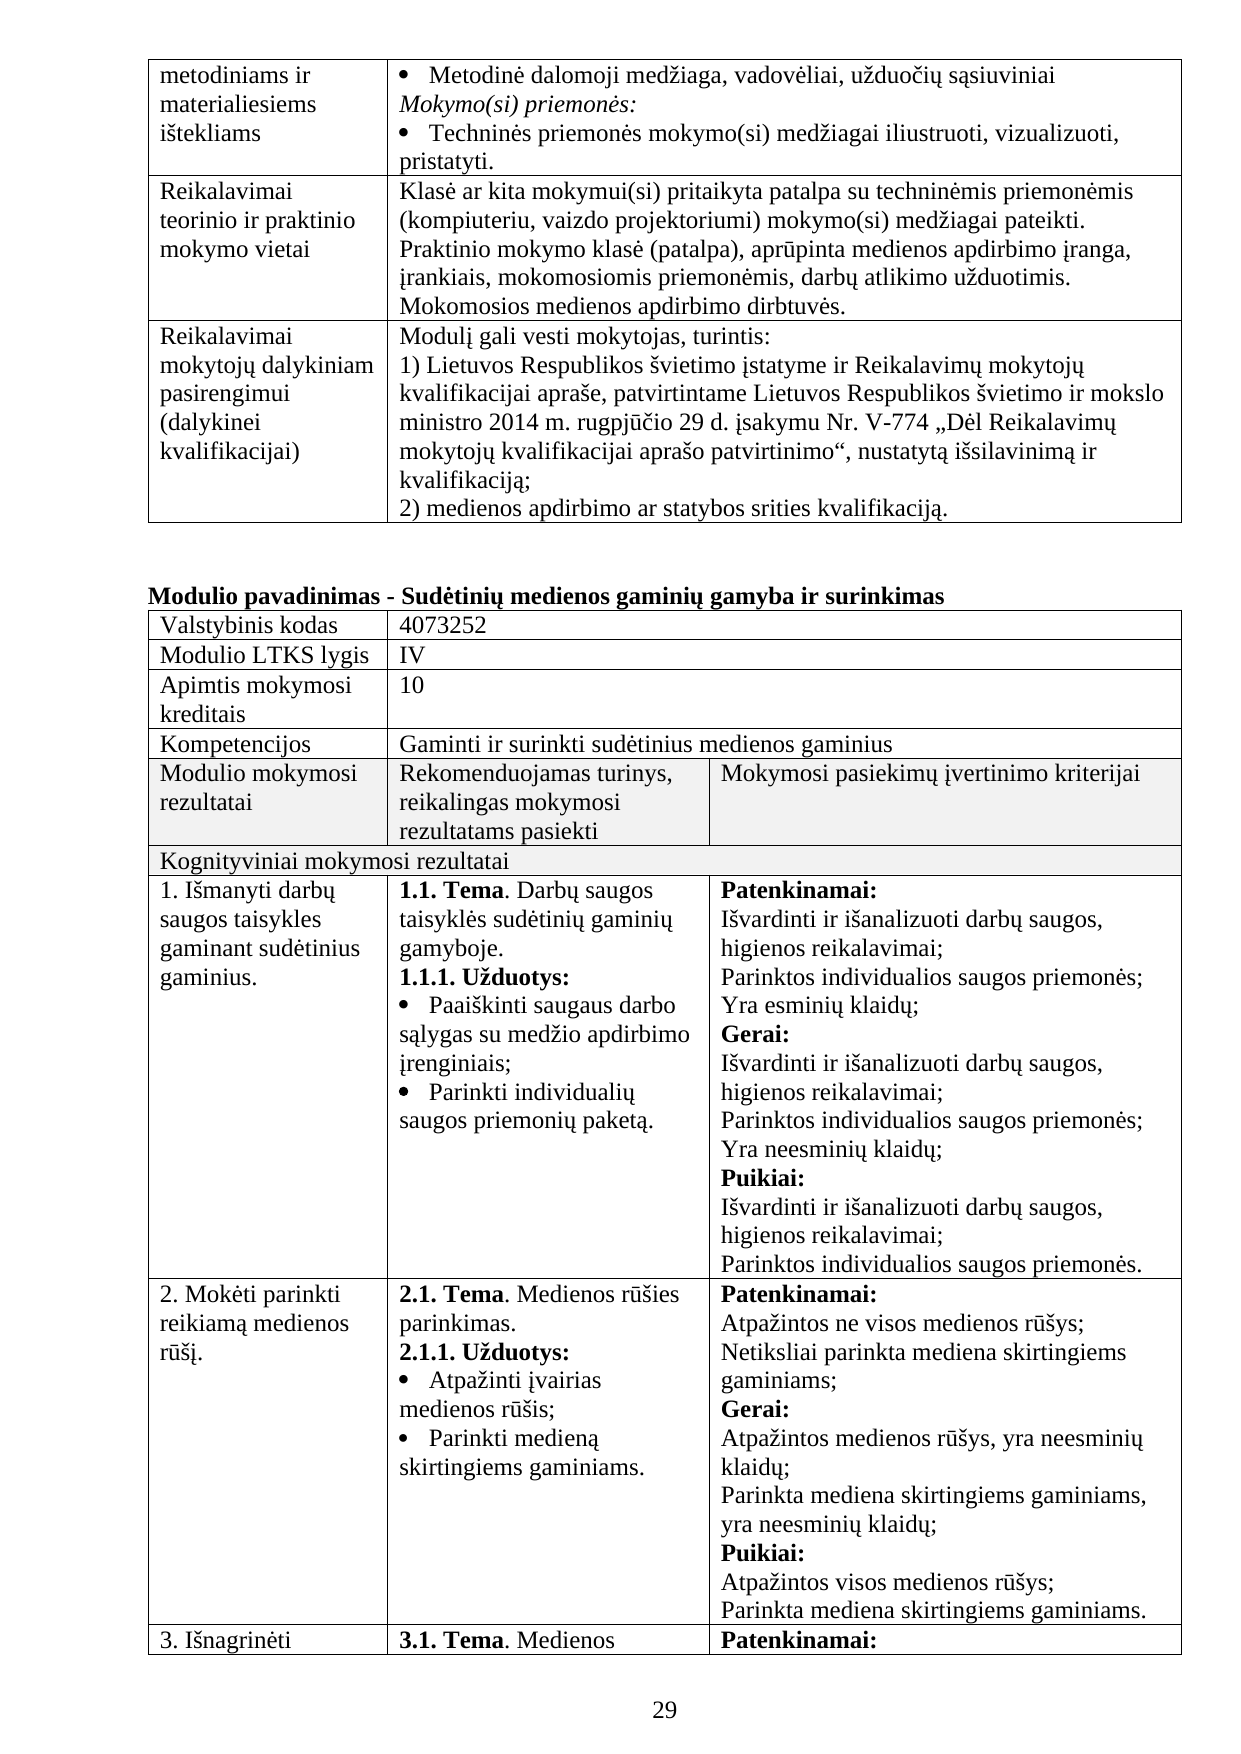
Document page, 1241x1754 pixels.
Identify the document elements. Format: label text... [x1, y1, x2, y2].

table_cell 2.1. Tema. Medienos rūšies parinkimas. 2.1.1. Užduotys: Atpažinti įvairias medienos rūšis; Parinkti medieną skirtingiems gaminiams. [388, 1279, 709, 1624]
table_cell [149, 60, 387, 175]
table_cell Modulį gali vesti mokytojas, turintis: 1) Lietuvos Respublikos švietimo įstatyme ir Reikalavimų mokytojų kvalifikacijai apraše, patvirtintame Lietuvos Respublikos švietimo ir mokslo ministro 2014 m. rugpjūčio 29 d. įsakymu Nr. V-774 „Dėl Reikalavimų mokytojų kvalifikacijai aprašo patvirtinimo“, nustatytą išsilavinimą ir kvalifikaciją; 2) medienos apdirbimo ar statybos srities kvalifikaciją. [388, 321, 1181, 522]
table_cell 2. Mokėti parinkti reikiamą medienos rūšį. [149, 1279, 387, 1624]
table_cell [710, 1625, 1181, 1654]
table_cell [388, 1625, 709, 1654]
table_cell Kompetencijos [149, 729, 387, 757]
table_header 4073252 [388, 611, 1181, 639]
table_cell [149, 1625, 387, 1654]
table_cell Apimtis mokymosi kreditais [149, 670, 387, 728]
table_cell 1.1. Tema. Darbų saugos taisyklės sudėtinių gaminių gamyboje. 1.1.1. Užduotys: Paaiškinti saugaus darbo sąlygas su medžio apdirbimo įrenginiais; Parinkti individualių saugos priemonių paketą. [388, 876, 709, 1278]
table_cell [388, 60, 1181, 175]
table_cell Reikalavimai teorinio ir praktinio mokymo vietai [149, 176, 387, 320]
table_cell Modulio mokymosi rezultatai [149, 759, 387, 845]
table_cell Kognityviniai mokymosi rezultatai [149, 846, 1181, 874]
table_cell Reikalavimai mokytojų dalykiniam pasirengimui (dalykinei kvalifikacijai) [149, 321, 387, 522]
table_cell Modulio LTKS lygis [149, 640, 387, 669]
table_header Valstybinis kodas [149, 611, 387, 639]
table_cell Rekomenduojamas turinys, reikalingas mokymosi rezultatams pasiekti [388, 759, 709, 845]
table_cell Patenkinamai: Atpažintos ne visos medienos rūšys; Netiksliai parinkta mediena skirtingiems gaminiams; Gerai: Atpažintos medienos rūšys, yra neesminių klaidų; Parinkta mediena skirtingiems gaminiams, yra neesminių klaidų; Puikiai: Atpažintos visos medienos rūšys; Parinkta mediena skirtingiems gaminiams. [710, 1279, 1181, 1624]
table_cell 10 [388, 670, 1181, 728]
table_cell IV [388, 640, 1181, 669]
table_cell 1. Išmanyti darbų saugos taisykles gaminant sudėtinius gaminius. [149, 876, 387, 1278]
table_cell Patenkinamai: Išvardinti ir išanalizuoti darbų saugos, higienos reikalavimai; Parinktos individualios saugos priemonės; Yra esminių klaidų; Gerai: Išvardinti ir išanalizuoti darbų saugos, higienos reikalavimai; Parinktos individualios saugos priemonės; Yra neesminių klaidų; Puikiai: Išvardinti ir išanalizuoti darbų saugos, higienos reikalavimai; Parinktos individualios saugos priemonės. [710, 876, 1181, 1278]
table_cell Klasė ar kita mokymui(si) pritaikyta patalpa su techninėmis priemonėmis (kompiuteriu, vaizdo projektoriumi) mokymo(si) medžiagai pateikti. Praktinio mokymo klasė (patalpa), aprūpinta medienos apdirbimo įranga, įrankiais, mokomosiomis priemonėmis, darbų atlikimo užduotimis. Mokomosios medienos apdirbimo dirbtuvės. [388, 176, 1181, 320]
table_cell Gaminti ir surinkti sudėtinius medienos gaminius [388, 729, 1181, 757]
text Modulio pavadinimas - Sudėtinių medienos gaminių gamyba ir surinkimas [148, 581, 1181, 609]
table_cell Mokymosi pasiekimų įvertinimo kriterijai [710, 759, 1181, 845]
